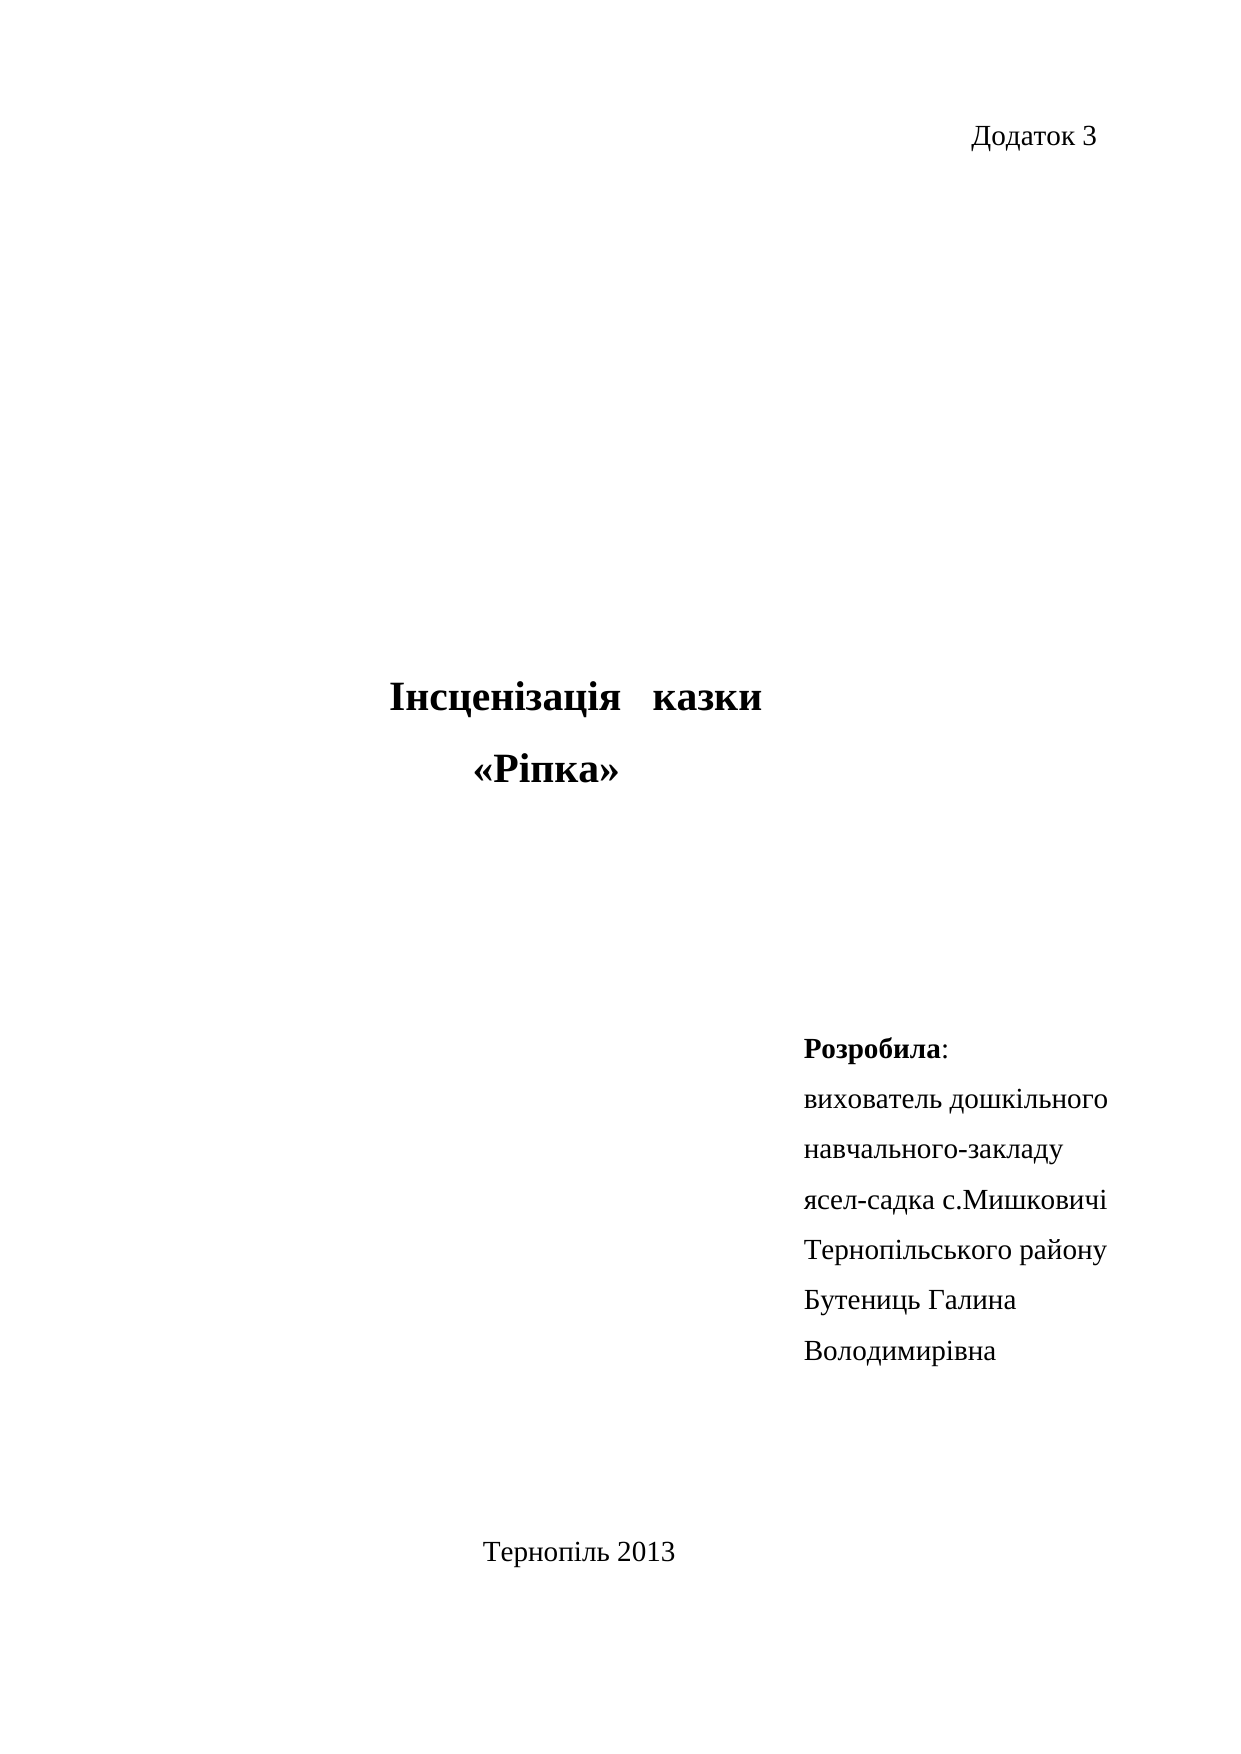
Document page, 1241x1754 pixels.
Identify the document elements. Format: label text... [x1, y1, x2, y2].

text Розробила: [118, 1031, 1181, 1064]
text ясел-садка с.Мишковичі [118, 1182, 1181, 1215]
text Інсценізація казки [118, 672, 1181, 719]
text Додаток 3 [118, 118, 1181, 152]
text навчального-закладу [118, 1132, 1181, 1165]
text Бутениць Галина [118, 1282, 1181, 1316]
text Володимирівна [118, 1333, 1181, 1366]
text Тернопіль 2013 [118, 1534, 1181, 1568]
text вихователь дошкільного [118, 1081, 1181, 1115]
text «Ріпка» [118, 743, 1181, 791]
text Тернопільського району [118, 1232, 1181, 1266]
